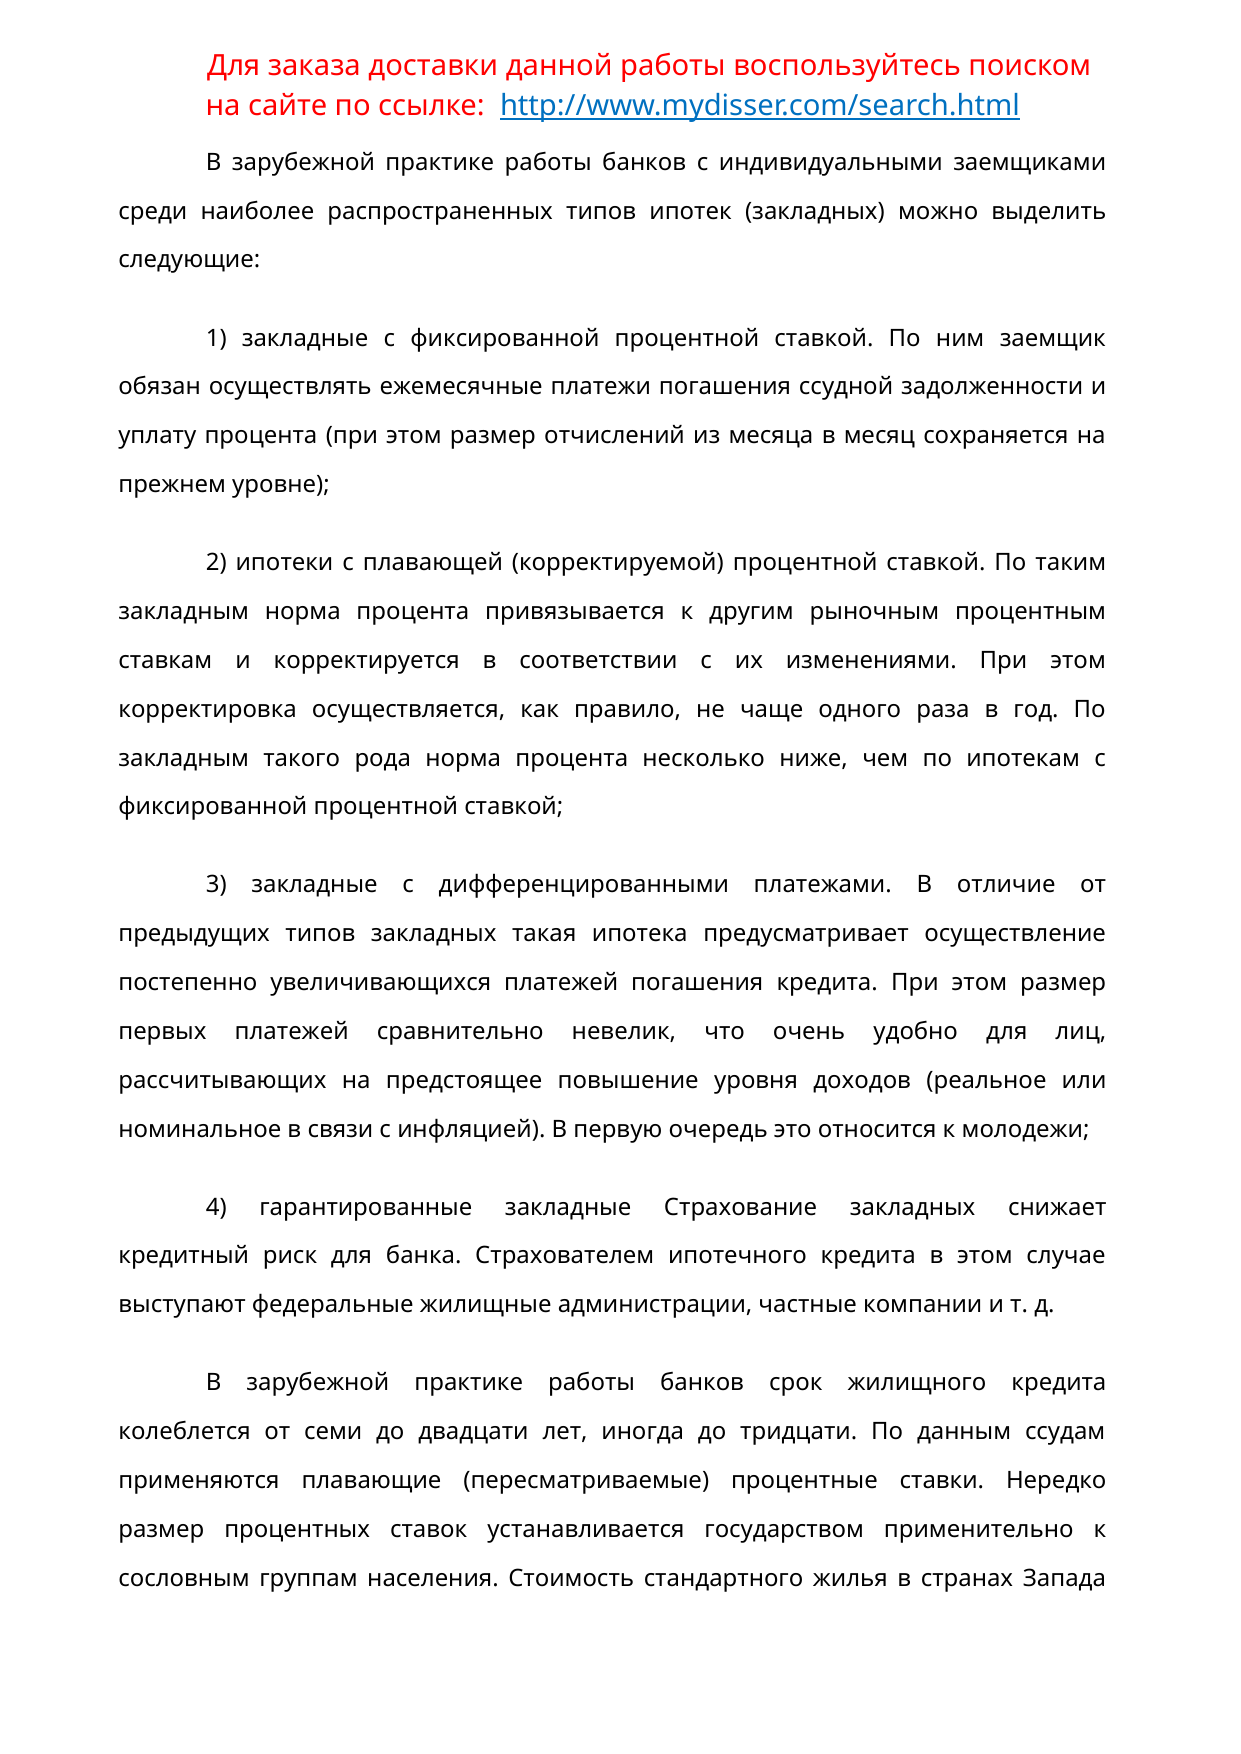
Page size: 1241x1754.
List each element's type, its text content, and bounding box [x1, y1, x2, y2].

text 4) гарантированные закладные Страхование закладных снижает кредитный риск для банка. Страхователем ипотечного кредита в этом случае выступают федеральные жилищные администрации, частные компании и т. д. [118, 1189, 1107, 1320]
text В зарубежной практике работы банков с индивидуальными заемщиками среди наиболее распространенных типов ипотек (закладных) можно выделить следующие: [118, 144, 1107, 275]
text 1) закладные с фиксированной процентной ставкой. По ним заемщик обязан осуществлять ежемесячные платежи погашения ссудной задолженности и уплату процента (при этом размер отчислений из месяца в месяц сохраняется на прежнем уровне); [118, 320, 1107, 499]
text 3) закладные с дифференцированными платежами. В отличие от предыдущих типов закладных такая ипотека предусматривает осуществление постепенно увеличивающихся платежей погашения кредита. При этом размер первых платежей сравнительно невелик, что очень удобно для лиц, рассчитывающих на предстоящее повышение уровня доходов (реальное или номинальное в связи с инфляцией). В первую очередь это относится к молодежи; [118, 867, 1107, 1144]
text 2) ипотеки с плавающей (корректируемой) процентной ставкой. По таким закладным норма процента привязывается к другим рыночным процентным ставкам и корректируется в соответствии с их изменениями. При этом корректировка осуществляется, как правило, не чаще одного раза в год. По закладным такого рода норма процента несколько ниже, чем по ипотекам с фиксированной процентной ставкой; [118, 545, 1107, 822]
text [118, 1365, 1107, 1593]
